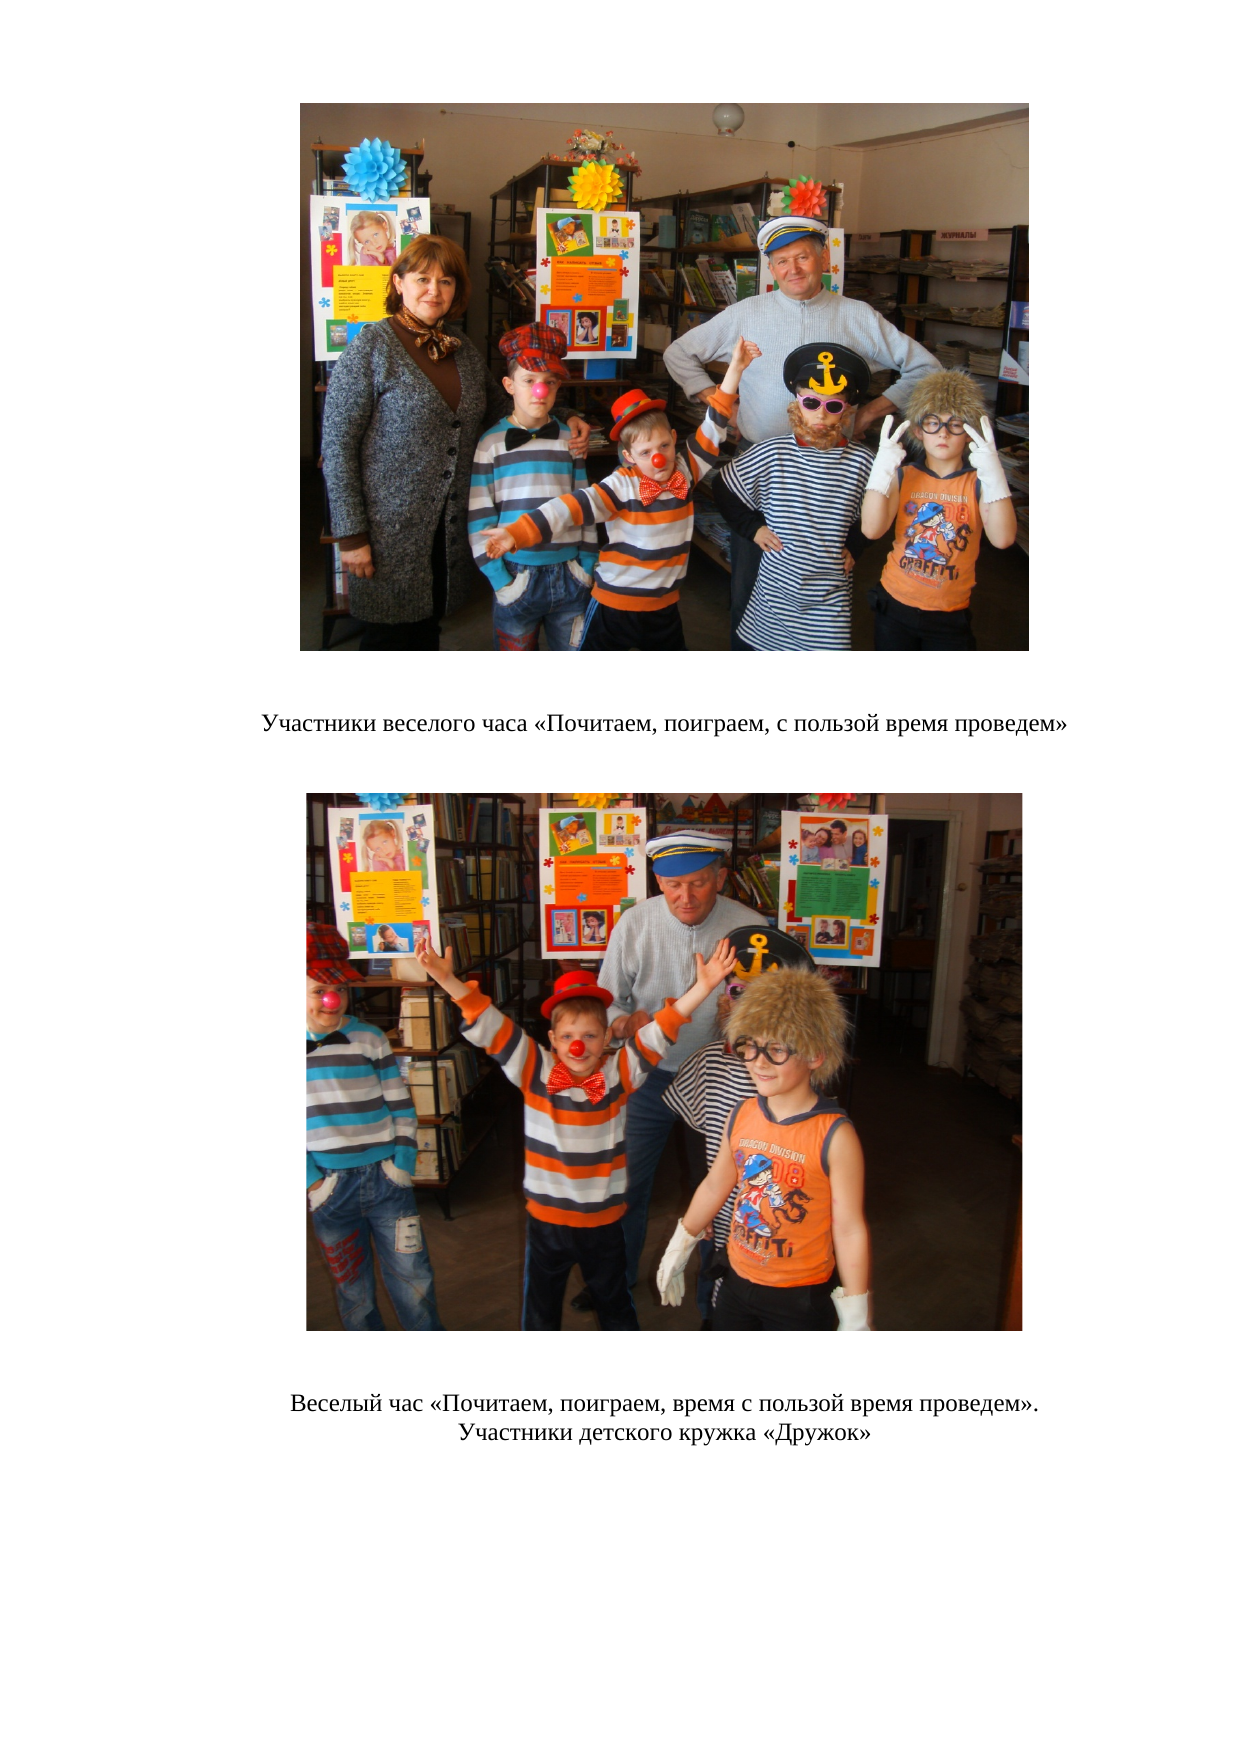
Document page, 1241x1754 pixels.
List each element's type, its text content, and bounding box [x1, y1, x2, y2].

text Участники детского кружка «Дружок» [177, 1417, 1152, 1446]
text Веселый час «Почитаем, поиграем, время с пользой время проведем». [177, 1388, 1152, 1417]
picture [306, 793, 1023, 1331]
text Участники веселого часа «Почитаем, поиграем, с пользой время проведем» [177, 708, 1152, 736]
picture [300, 103, 1029, 651]
